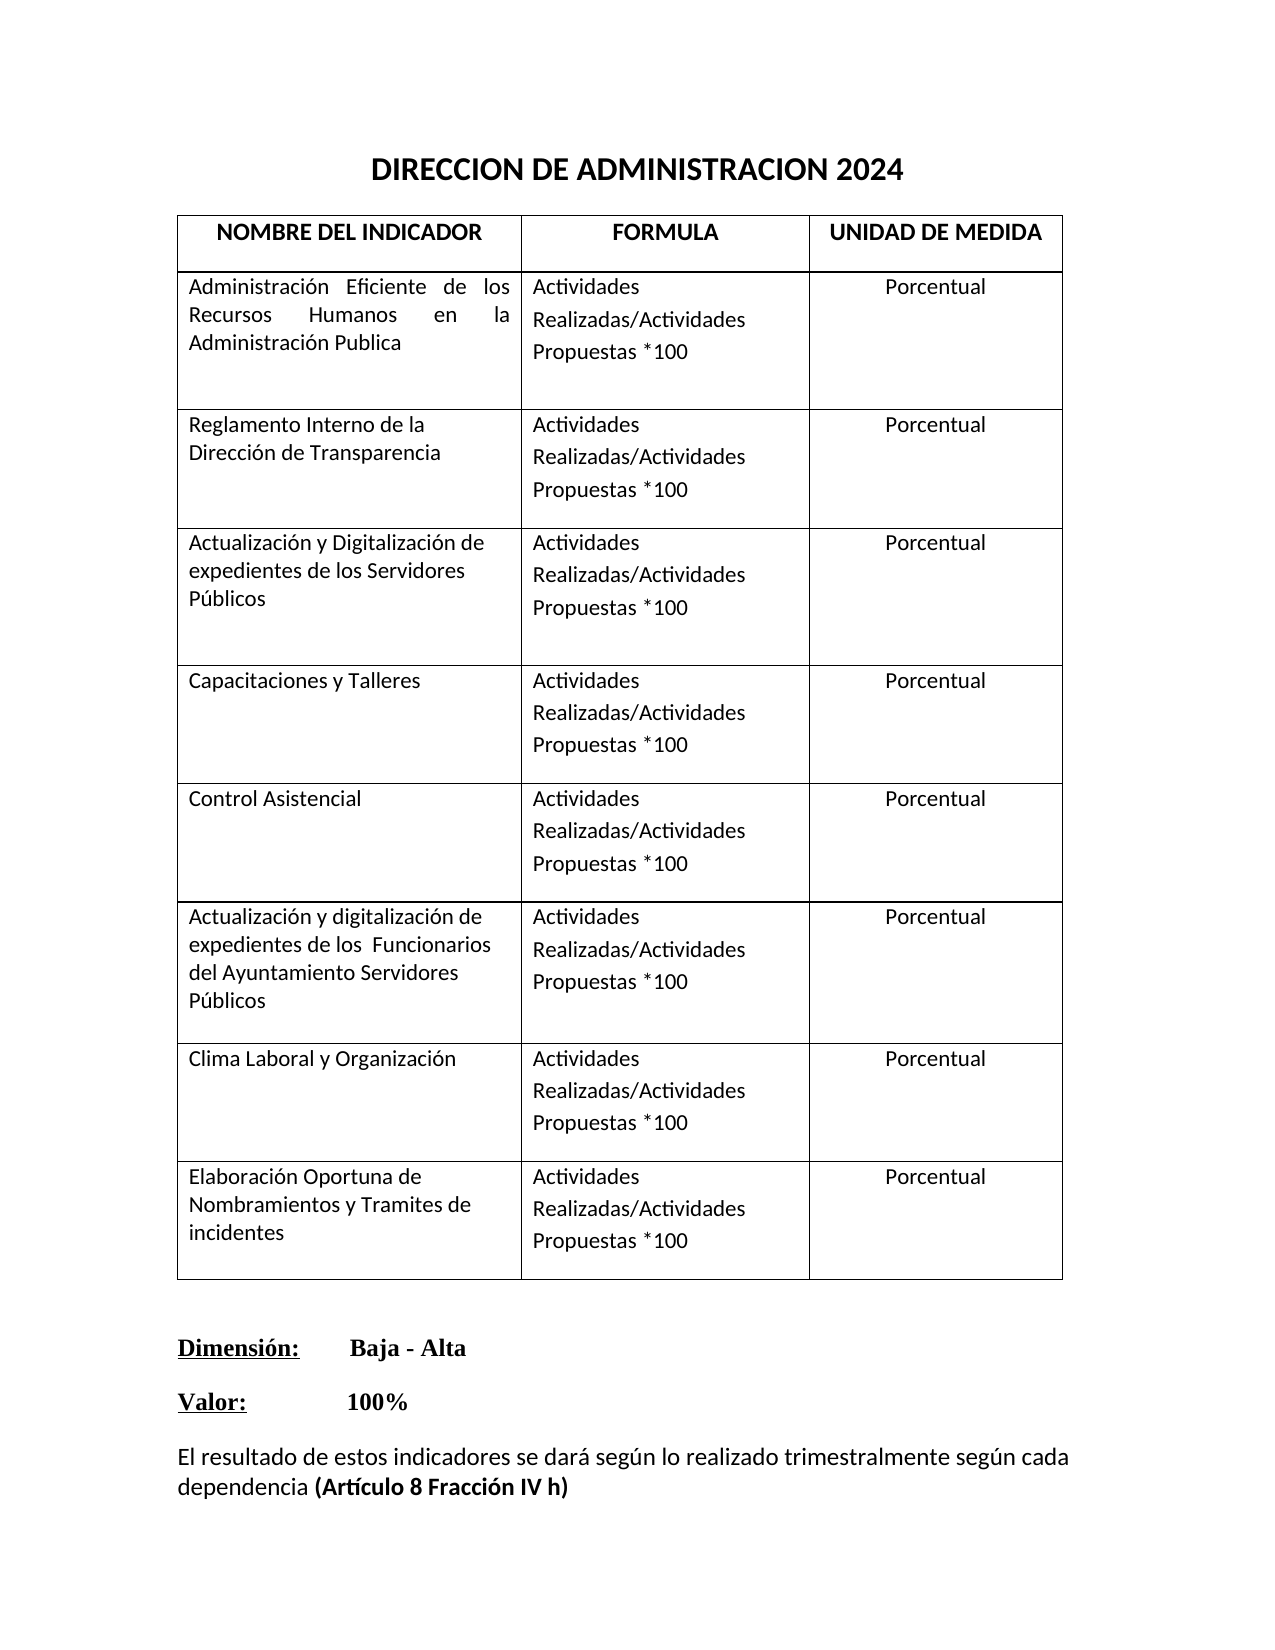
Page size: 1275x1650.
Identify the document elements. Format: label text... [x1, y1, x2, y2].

table_cell Administración Eficiente de los Recursos Humanos en la Administración Publica [178, 273, 521, 409]
table_cell Porcentual [810, 410, 1062, 527]
table_cell Porcentual [810, 1044, 1062, 1161]
table_cell Actividades Realizadas/Actividades Propuestas *100 [522, 903, 809, 1043]
table_header UNIDAD DE MEDIDA [810, 216, 1062, 271]
table_header NOMBRE DEL INDICADOR [178, 216, 521, 271]
table_cell Porcentual [810, 1162, 1062, 1279]
table_cell Actividades Realizadas/Actividades Propuestas *100 [522, 666, 809, 783]
table_cell Porcentual [810, 273, 1062, 409]
table_cell Actividades Realizadas/Actividades Propuestas *100 [522, 529, 809, 665]
table_cell Capacitaciones y Talleres [178, 666, 521, 783]
table_cell Porcentual [810, 529, 1062, 665]
table_cell Elaboración Oportuna de Nombramientos y Tramites de incidentes [178, 1162, 521, 1279]
text DIRECCION DE ADMINISTRACION 2024 [177, 148, 1098, 188]
table_cell Control Asistencial [178, 784, 521, 901]
text Valor: 100% [177, 1387, 1098, 1416]
table_cell Actividades Realizadas/Actividades Propuestas *100 [522, 410, 809, 527]
table_cell Actualización y digitalización de expedientes de los Funcionarios del Ayuntamiento Servidores Públicos [178, 903, 521, 1043]
table_header FORMULA [522, 216, 809, 271]
table_cell Porcentual [810, 903, 1062, 1043]
text El resultado de estos indicadores se dará según lo realizado trimestralmente según cada dependencia (Artículo 8 Fracción IV h) [177, 1441, 1098, 1502]
table_cell Clima Laboral y Organización [178, 1044, 521, 1161]
table_cell Actividades Realizadas/Actividades Propuestas *100 [522, 273, 809, 409]
table_cell Porcentual [810, 666, 1062, 783]
table_cell Actividades Realizadas/Actividades Propuestas *100 [522, 784, 809, 901]
table_cell Actividades Realizadas/Actividades Propuestas *100 [522, 1044, 809, 1161]
table_cell Actividades Realizadas/Actividades Propuestas *100 [522, 1162, 809, 1279]
table_cell Porcentual [810, 784, 1062, 901]
text Dimensión: Baja - Alta [177, 1333, 1098, 1362]
table_cell Reglamento Interno de la Dirección de Transparencia [178, 410, 521, 527]
table_cell Actualización y Digitalización de expedientes de los Servidores Públicos [178, 529, 521, 665]
